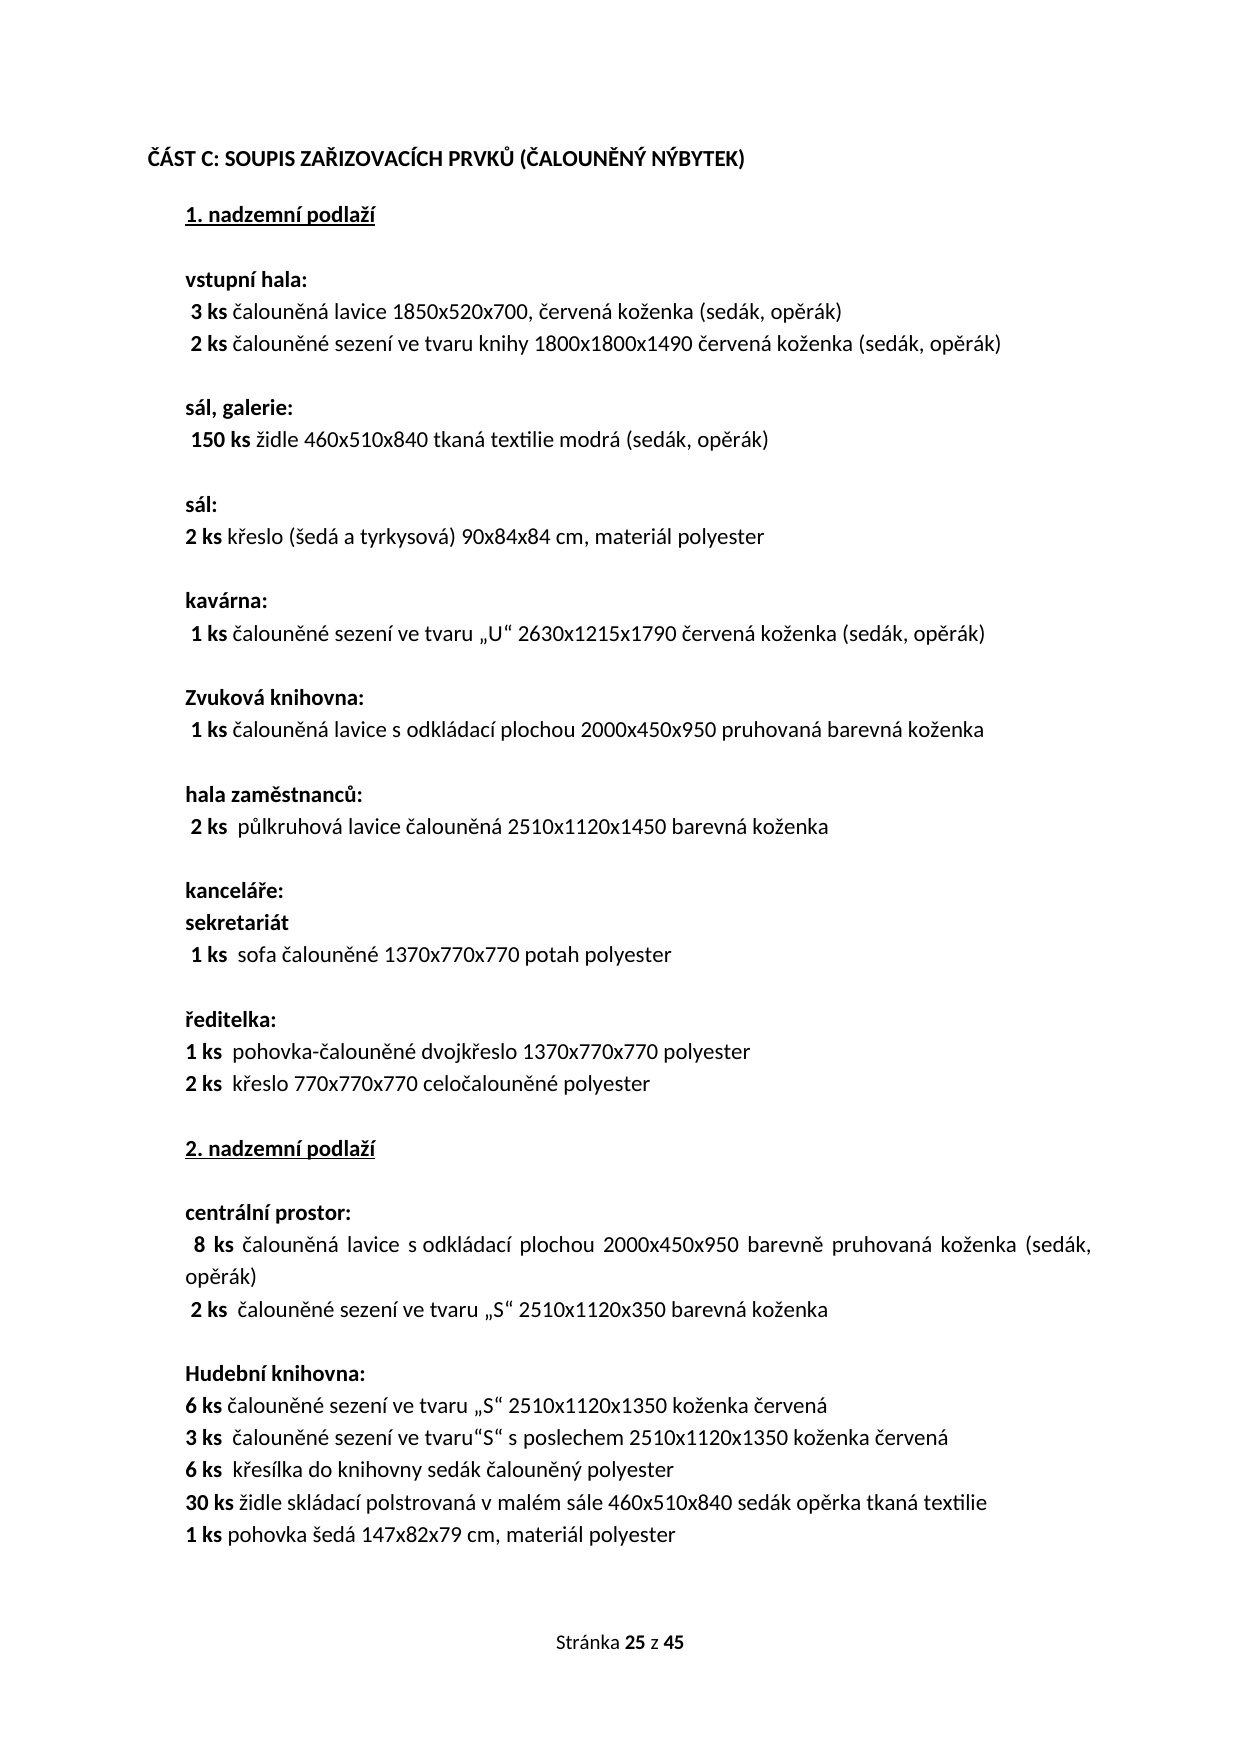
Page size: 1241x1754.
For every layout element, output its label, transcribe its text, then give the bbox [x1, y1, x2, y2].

text ředitelka: [185, 1005, 1093, 1033]
text 8 ks čalouněná lavice s odkládací plochou 2000x450x950 barevně pruhovaná koženka (sedák, opěrák) [185, 1230, 1093, 1291]
text 1 ks čalouněné sezení ve tvaru „U“ 2630x1215x1790 červená koženka (sedák, opěrák) [185, 619, 1093, 647]
text hala zaměstnanců: [185, 780, 1093, 808]
text sál, galerie: [185, 393, 1093, 421]
text 2 ks křeslo (šedá a tyrkysová) 90x84x84 cm, materiál polyester [185, 522, 1093, 550]
text sál: [185, 490, 1093, 518]
text 1 ks pohovka-čalouněné dvojkřeslo 1370x770x770 polyester [185, 1037, 1093, 1065]
text 150 ks židle 460x510x840 tkaná textilie modrá (sedák, opěrák) [185, 426, 1093, 454]
text Zvuková knihovna: [185, 683, 1093, 711]
text 30 ks židle skládací polstrovaná v malém sále 460x510x840 sedák opěrka tkaná textilie [185, 1488, 1093, 1516]
text Hudební knihovna: [185, 1359, 1093, 1387]
text 2 ks čalouněné sezení ve tvaru knihy 1800x1800x1490 červená koženka (sedák, opěrák) [185, 329, 1093, 357]
text 2 ks čalouněné sezení ve tvaru „S“ 2510x1120x350 barevná koženka [185, 1295, 1093, 1323]
text 1 ks sofa čalouněné 1370x770x770 potah polyester [185, 941, 1093, 969]
text kavárna: [185, 587, 1093, 614]
text 2. nadzemní podlaží [185, 1134, 1093, 1162]
text 1 ks pohovka šedá 147x82x79 cm, materiál polyester [185, 1520, 1093, 1548]
text centrální prostor: [185, 1198, 1093, 1226]
text 1 ks čalouněná lavice s odkládací plochou 2000x450x950 pruhovaná barevná koženka [185, 715, 1093, 743]
text kanceláře: [185, 876, 1093, 904]
text 6 ks čalouněné sezení ve tvaru „S“ 2510x1120x1350 koženka červená [185, 1391, 1093, 1419]
text 3 ks čalouněná lavice 1850x520x700, červená koženka (sedák, opěrák) [185, 297, 1093, 325]
text 1. nadzemní podlaží [185, 200, 1093, 228]
text sekretariát [185, 908, 1093, 936]
text 2 ks křeslo 770x770x770 celočalouněné polyester [185, 1069, 1093, 1097]
text 2 ks půlkruhová lavice čalouněná 2510x1120x1450 barevná koženka [185, 812, 1093, 840]
text ČÁST C: SOUPIS ZAŘIZOVACÍCH PRVKŮ (ČALOUNĚNÝ NÝBYTEK) [148, 144, 1093, 172]
text 6 ks křesílka do knihovny sedák čalouněný polyester [185, 1456, 1093, 1484]
text 3 ks čalouněné sezení ve tvaru“S“ s poslechem 2510x1120x1350 koženka červená [185, 1423, 1093, 1451]
text vstupní hala: [185, 265, 1093, 293]
